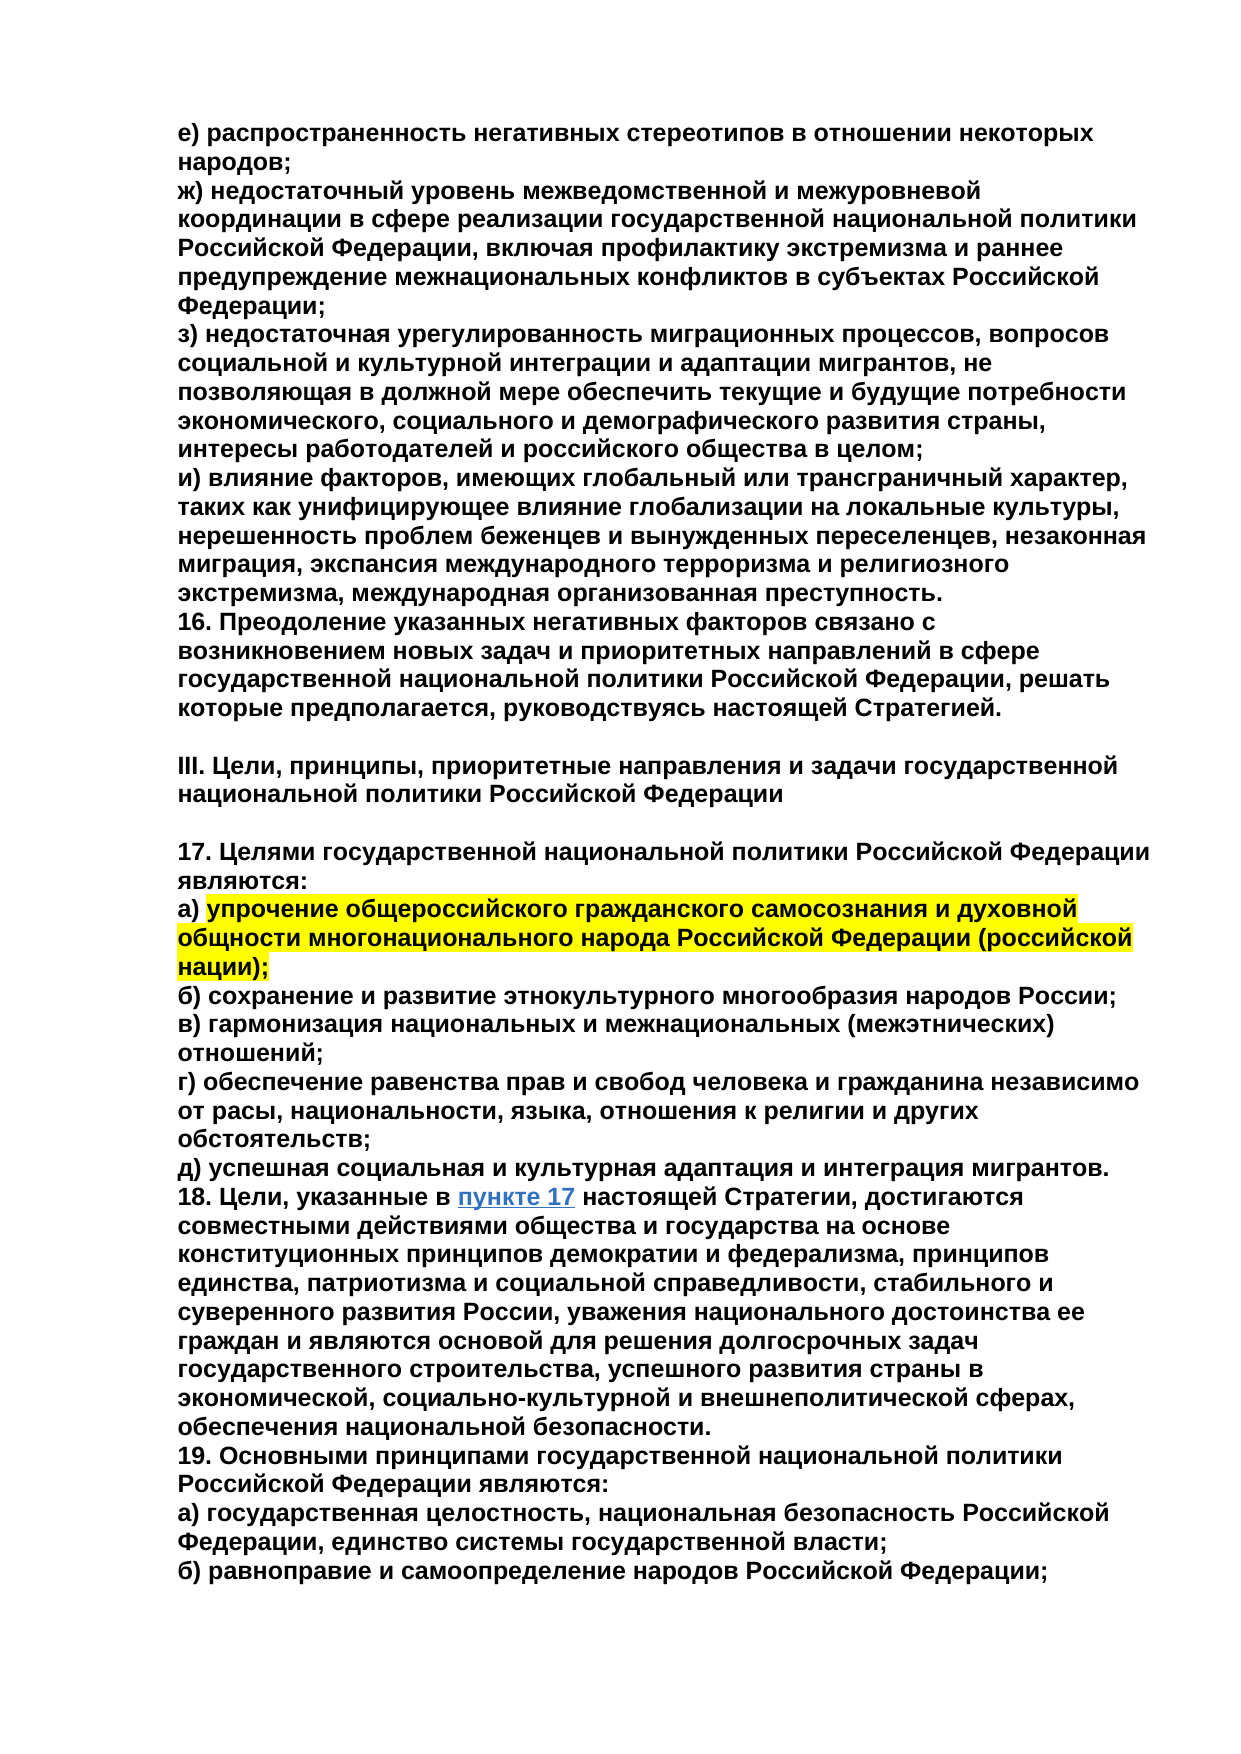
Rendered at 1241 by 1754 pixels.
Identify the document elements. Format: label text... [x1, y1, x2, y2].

text в) гармонизация национальных и межнациональных (межэтнических) отношений; [177, 1009, 1152, 1067]
text ж) недостаточный уровень межведомственной и межуровневой координации в сфере реализации государственной национальной политики Российской Федерации, включая профилактику экстремизма и раннее предупреждение межнациональных конфликтов в субъектах Российской Федерации; [177, 176, 1152, 319]
text 19. Основными принципами государственной национальной политики Российской Федерации являются: [177, 1441, 1152, 1498]
text д) успешная социальная и культурная адаптация и интеграция мигрантов. [177, 1153, 1152, 1182]
text III. Цели, принципы, приоритетные направления и задачи государственной национальной политики Российской Федерации [177, 751, 1152, 808]
text 18. Цели, указанные в пункте 17 настоящей Стратегии, достигаются совместными действиями общества и государства на основе конституционных принципов демократии и федерализма, принципов единства, патриотизма и социальной справедливости, стабильного и суверенного развития России, уважения национального достоинства ее граждан и являются основой для решения долгосрочных задач государственного строительства, успешного развития страны в экономической, социально-культурной и внешнеполитической сферах, обеспечения национальной безопасности. [177, 1182, 1152, 1441]
text б) сохранение и развитие этнокультурного многообразия народов России; [177, 981, 1152, 1009]
text и) влияние факторов, имеющих глобальный или трансграничный характер, таких как унифицирующее влияние глобализации на локальные культуры, нерешенность проблем беженцев и вынужденных переселенцев, незаконная миграция, экспансия международного терроризма и религиозного экстремизма, международная организованная преступность. [177, 463, 1152, 607]
text е) распространенность негативных стереотипов в отношении некоторых народов; [177, 118, 1152, 176]
text а) упрочение общероссийского гражданского самосознания и духовной общности многонационального народа Российской Федерации (российской нации); [269, 894, 1152, 981]
text з) недостаточная урегулированность миграционных процессов, вопросов социальной и культурной интеграции и адаптации мигрантов, не позволяющая в должной мере обеспечить текущие и будущие потребности экономического, социального и демографического развития страны, интересы работодателей и российского общества в целом; [177, 319, 1152, 463]
text б) равноправие и самоопределение народов Российской Федерации; [177, 1556, 1152, 1584]
text 16. Преодоление указанных негативных факторов связано с возникновением новых задач и приоритетных направлений в сфере государственной национальной политики Российской Федерации, решать которые предполагается, руководствуясь настоящей Стратегией. [177, 607, 1152, 722]
text а) государственная целостность, национальная безопасность Российской Федерации, единство системы государственной власти; [177, 1498, 1152, 1556]
text г) обеспечение равенства прав и свобод человека и гражданина независимо от расы, национальности, языка, отношения к религии и других обстоятельств; [177, 1067, 1152, 1153]
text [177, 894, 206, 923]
text 17. Целями государственной национальной политики Российской Федерации являются: [177, 837, 1152, 894]
